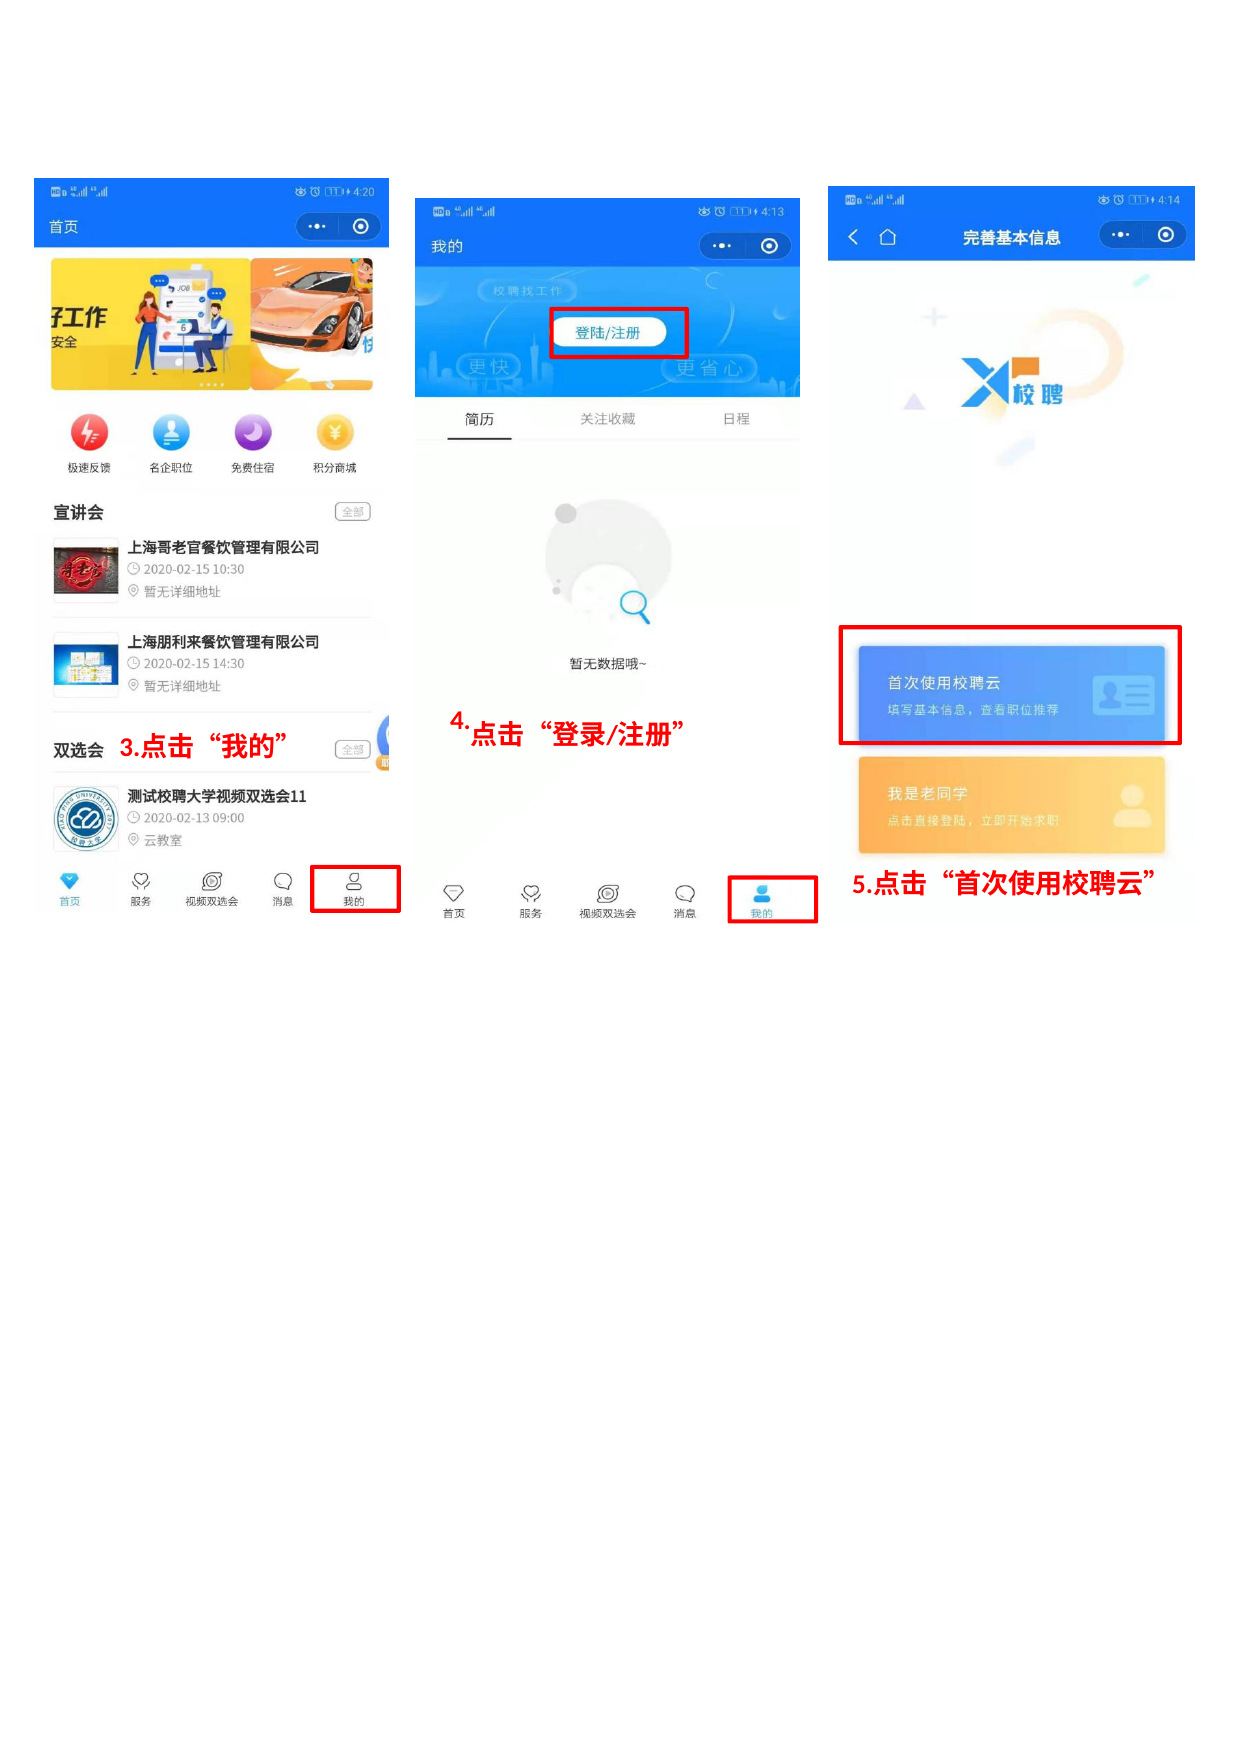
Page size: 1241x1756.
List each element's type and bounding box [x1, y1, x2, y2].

picture [828, 186, 1195, 924]
picture [415, 198, 800, 924]
picture [315, 869, 389, 908]
picture [732, 880, 800, 919]
picture [34, 178, 389, 912]
